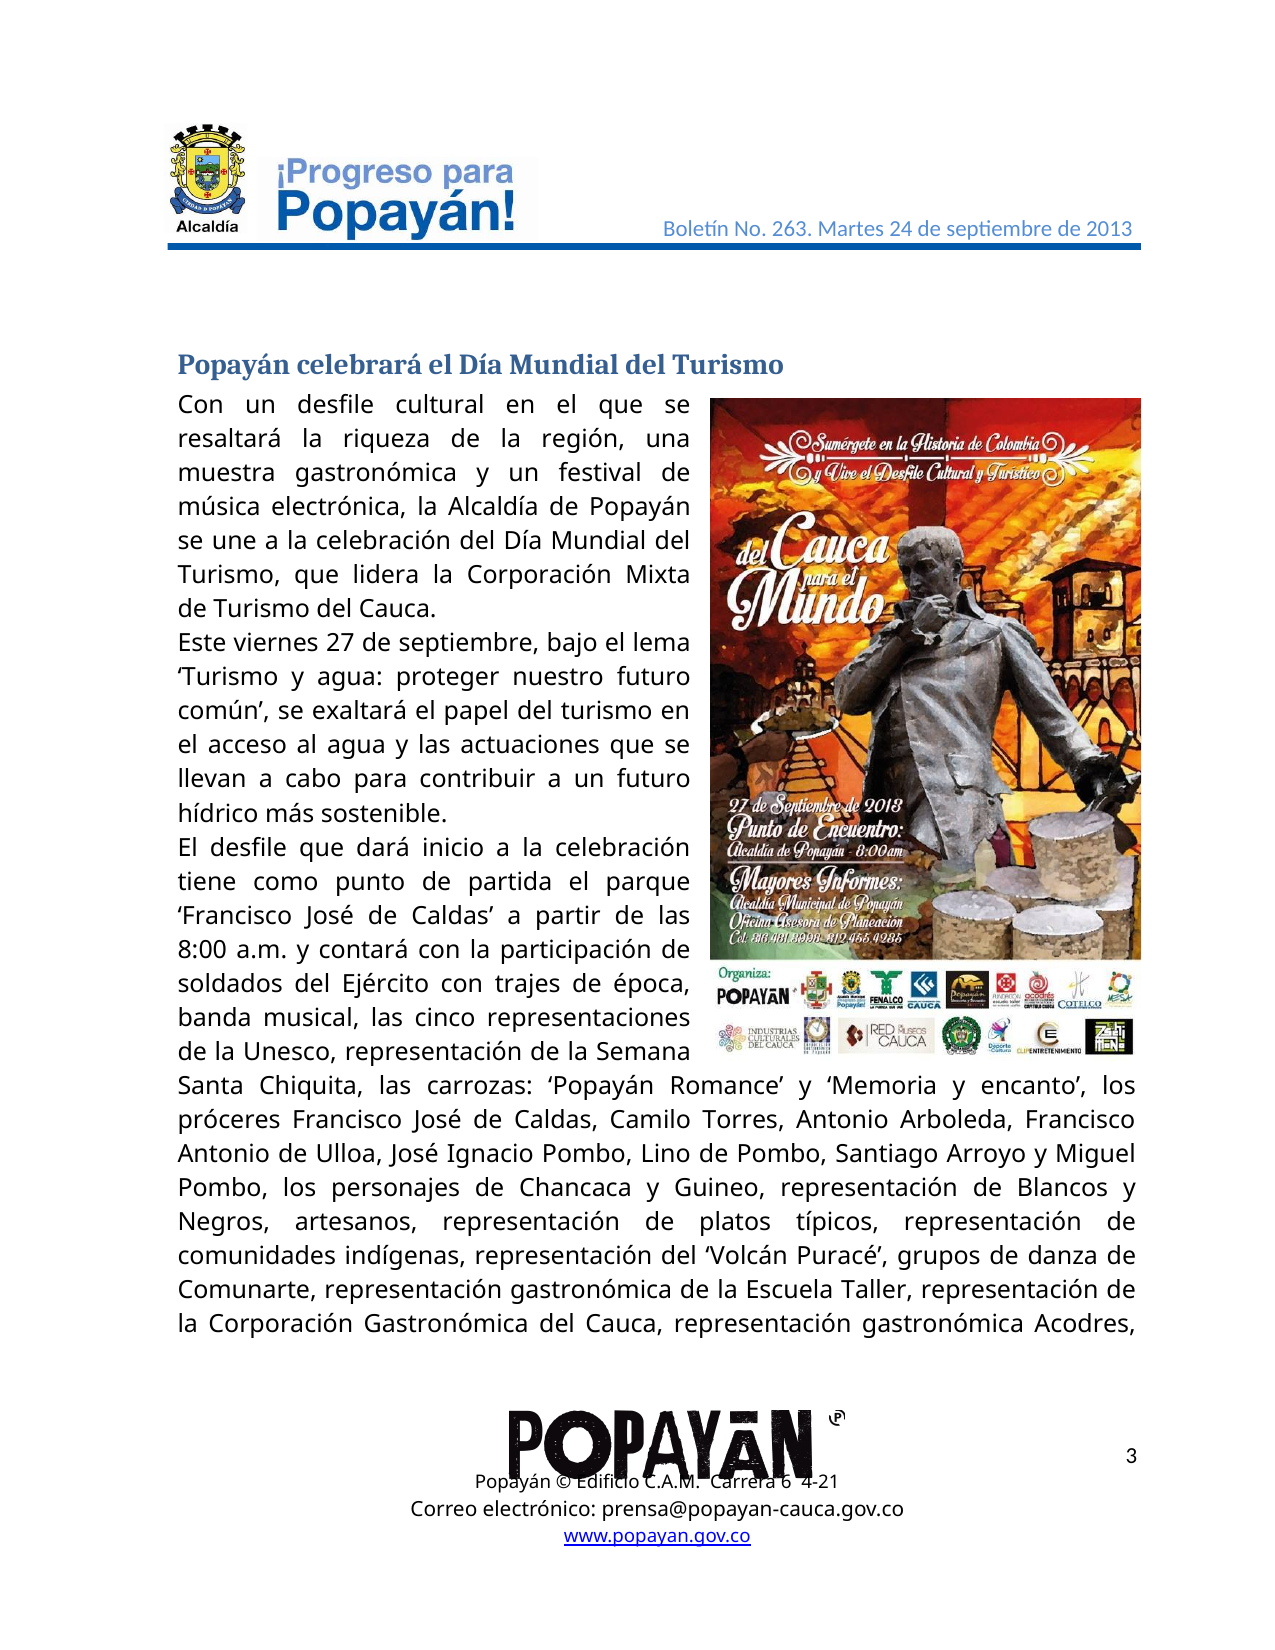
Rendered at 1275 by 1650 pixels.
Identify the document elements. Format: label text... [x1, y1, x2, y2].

subtitle Popayán celebrará el Día Mundial del Turismo [177, 348, 1137, 381]
picture [508, 1410, 845, 1480]
text Con un desfile cultural en el que se resaltará la riqueza de la región, una muestra gastronómica y un festival de música electrónica, la Alcaldía de Popayán se une a la celebración del Día Mundial del Turismo, que lidera la Corporación Mixta de Turismo del Cauca. [177, 386, 1137, 625]
picture [710, 398, 1142, 1065]
picture [164, 123, 248, 233]
picture [167, 243, 1141, 250]
picture [256, 157, 539, 241]
text Este viernes 27 de septiembre, bajo el lema ‘Turismo y agua: proteger nuestro futuro común’, se exaltará el papel del turismo en el acceso al agua y las actuaciones que se llevan a cabo para contribuir a un futuro hídrico más sostenible. [177, 625, 710, 829]
